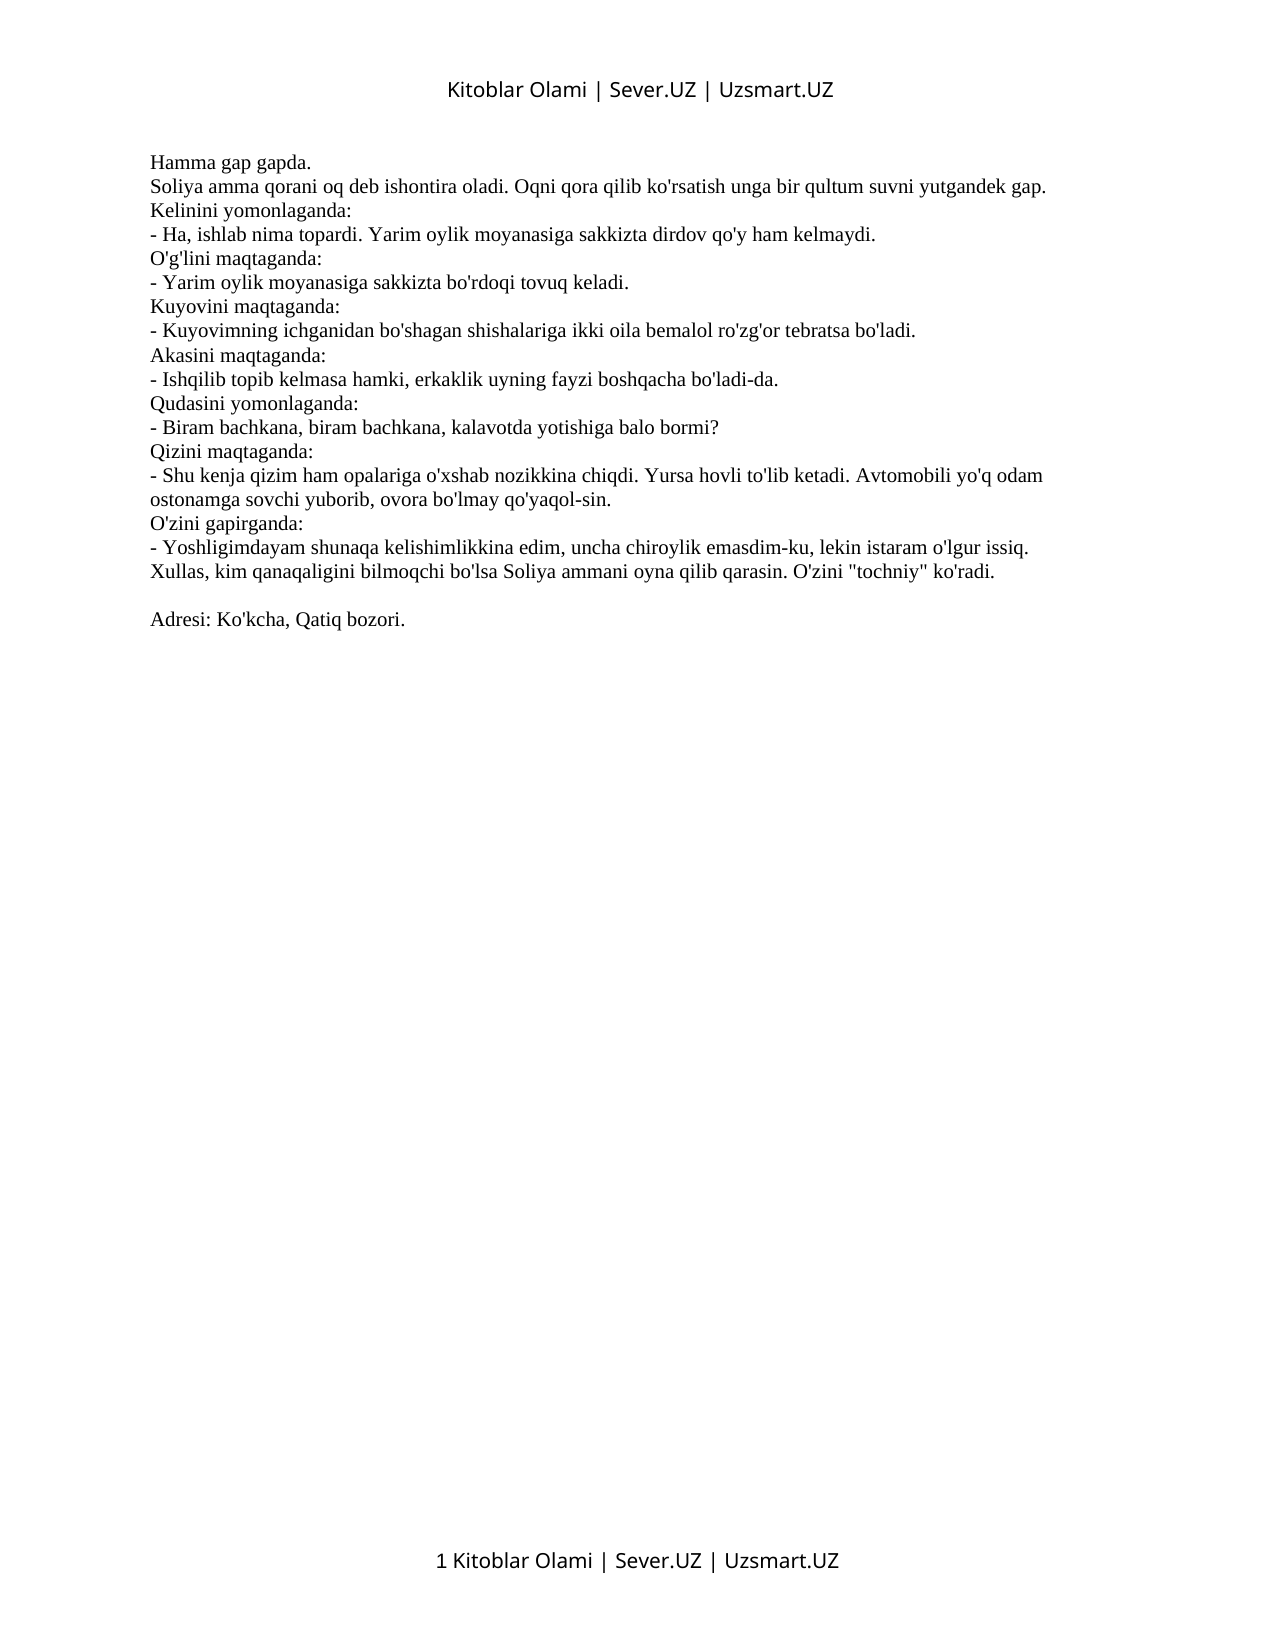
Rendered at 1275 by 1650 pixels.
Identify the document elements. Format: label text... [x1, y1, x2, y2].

text - Yoshligimdayam shunaqa kelishimlikkina edim, uncha chiroylik emasdim-ku, lekin istaram o'lgur issiq. [150, 535, 1125, 559]
text - Biram bachkana, biram bachkana, kalavotda yotishiga balo bormi? [150, 415, 1125, 439]
text Kelinini yomonlaganda: [150, 198, 1125, 222]
text Hamma gap gapda. [150, 150, 1125, 174]
text Soliya amma qorani oq deb ishontira oladi. Oqni qora qilib ko'rsatish unga bir qultum suvni yutgandek gap. [150, 174, 1125, 198]
text Kuyovini maqtaganda: [150, 294, 1125, 318]
text O'zini gapirganda: [150, 511, 1125, 535]
text Adresi: Ko'kcha, Qatiq bozori. [150, 607, 1125, 631]
text - Shu kenja qizim ham opalariga o'xshab nozikkina chiqdi. Yursa hovli to'lib ketadi. Avtomobili yo'q odam ostonamga sovchi yuborib, ovora bo'lmay qo'yaqol-sin. [150, 463, 1125, 511]
text - Yarim oylik moyanasiga sakkizta bo'rdoqi tovuq keladi. [150, 270, 1125, 294]
text O'g'lini maqtaganda: [150, 246, 1125, 270]
text - Kuyovimning ichganidan bo'shagan shishalariga ikki oila bemalol ro'zg'or tebratsa bo'ladi. [150, 318, 1125, 342]
text Qizini maqtaganda: [150, 439, 1125, 463]
text Xullas, kim qanaqaligini bilmoqchi bo'lsa Soliya ammani oyna qilib qarasin. O'zini "tochniy" ko'radi. [150, 559, 1125, 583]
text Qudasini yomonlaganda: [150, 391, 1125, 415]
text - Ishqilib topib kelmasa hamki, erkaklik uyning fayzi boshqacha bo'ladi-da. [150, 367, 1125, 391]
text - Ha, ishlab nima topardi. Yarim oylik moyanasiga sakkizta dirdov qo'y ham kelmaydi. [150, 222, 1125, 246]
text Akasini maqtaganda: [150, 342, 1125, 367]
